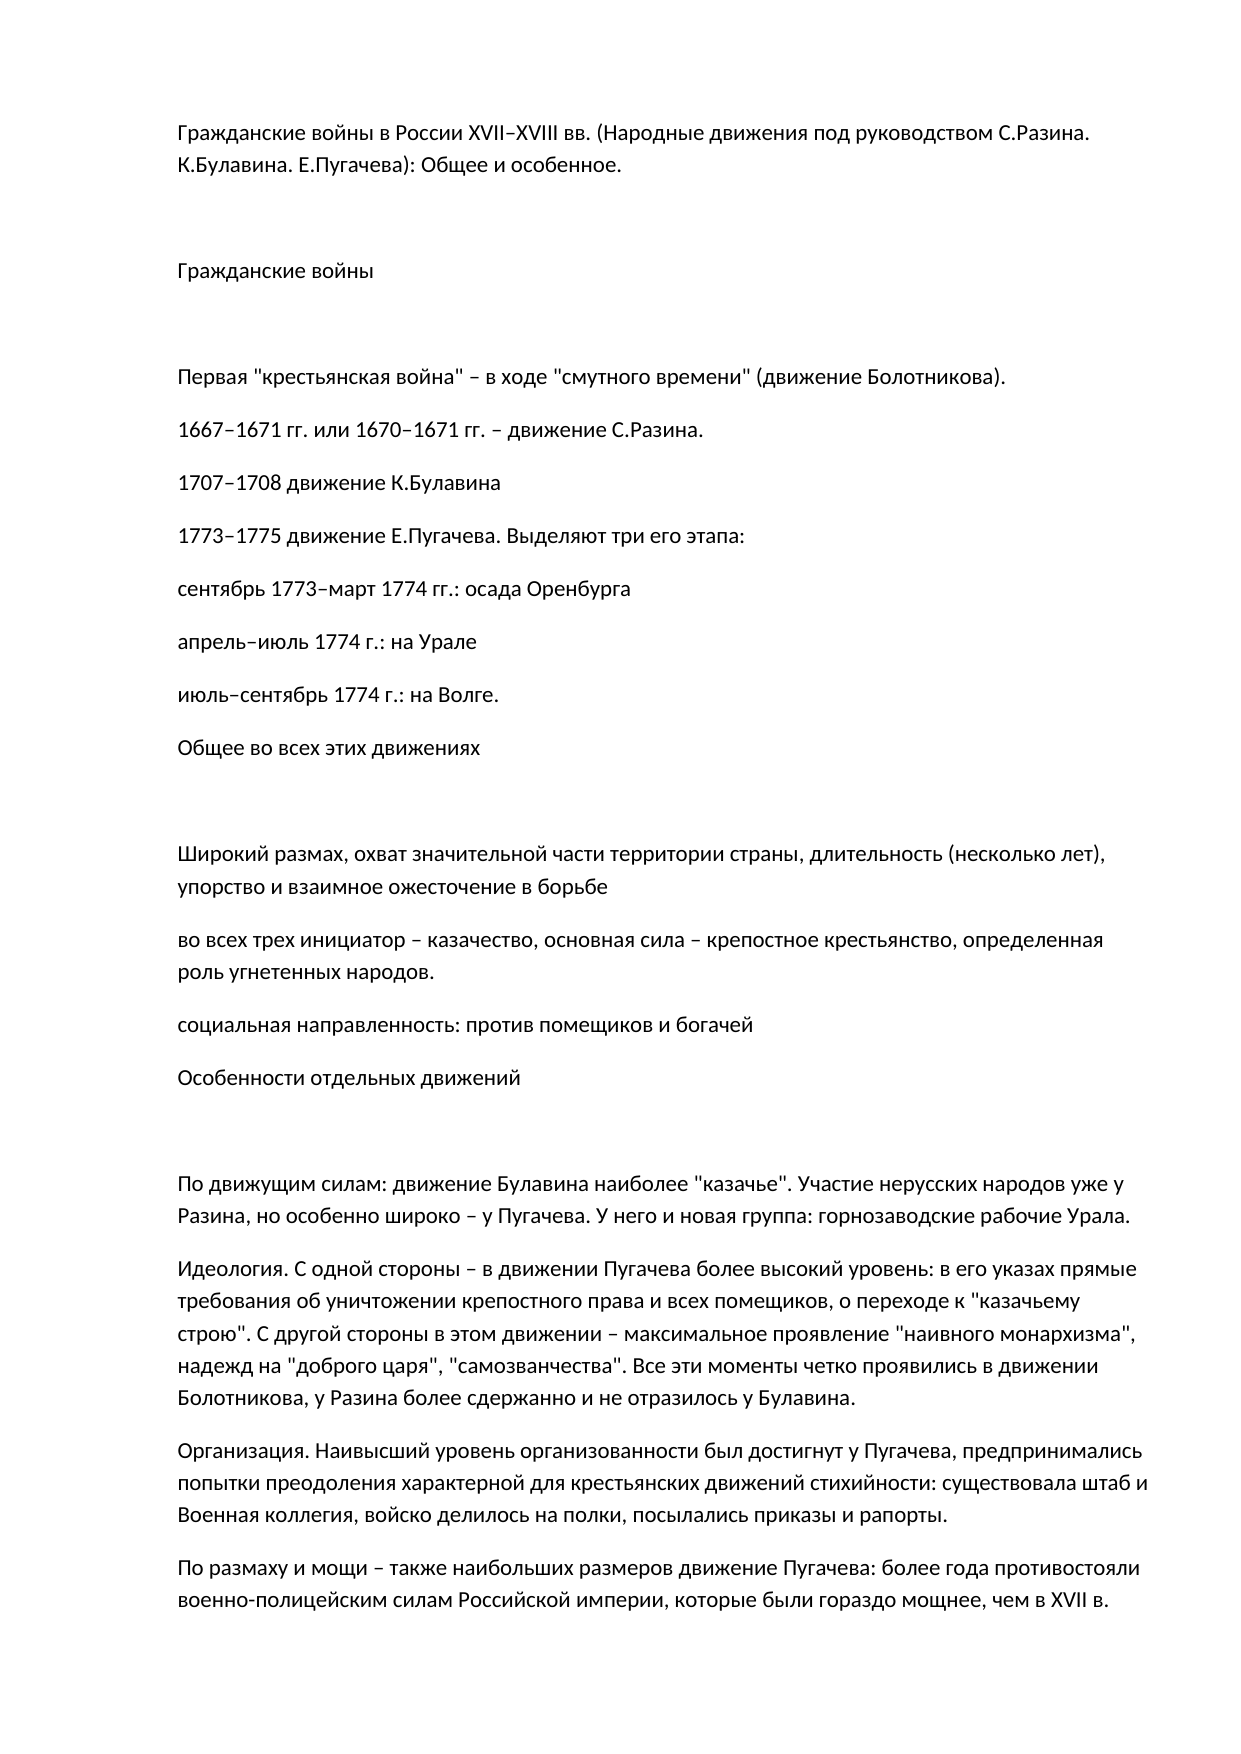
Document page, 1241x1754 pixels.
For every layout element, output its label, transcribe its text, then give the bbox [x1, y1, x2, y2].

text По движущим силам: движение Булавина наиболее "казачье". Участие нерусских народов уже у Разина, но особенно широко – у Пугачева. У него и новая группа: горнозаводские рабочие Урала. [177, 1169, 1152, 1229]
text Широкий размах, охват значительной части территории страны, длительность (несколько лет), упорство и взаимное ожесточение в борьбе [177, 839, 1152, 900]
text июль–сентябрь 1774 г.: на Волге. [177, 681, 1152, 708]
text во всех трех инициатор – казачество, основная сила – крепостное крестьянство, определенная роль угнетенных народов. [177, 925, 1152, 985]
text Гражданские войны [177, 256, 1152, 284]
text 1773–1775 движение Е.Пугачева. Выделяют три его этапа: [177, 521, 1152, 549]
text Особенности отдельных движений [177, 1063, 1152, 1091]
text социальная направленность: против помещиков и богачей [177, 1010, 1152, 1038]
text Гражданские войны в России ХVII–ХVIII вв. (Народные движения под руководством С.Разина. К.Булавина. Е.Пугачева): Общее и особенное. [177, 118, 1152, 178]
text Общее во всех этих движениях [177, 733, 1152, 762]
text апрель–июль 1774 г.: на Урале [177, 627, 1152, 656]
text Идеология. С одной стороны – в движении Пугачева более высокий уровень: в его указах прямые требования об уничтожении крепостного права и всех помещиков, о переходе к "казачьему строю". С другой стороны в этом движении – максимальное проявление "наивного монархизма", надежд на "доброго царя", "самозванчества". Все эти моменты четко проявились в движении Болотникова, у Разина более сдержанно и не отразилось у Булавина. [177, 1254, 1152, 1411]
text Первая "крестьянская война" – в ходе "смутного времени" (движение Болотникова). [177, 362, 1152, 390]
text Организация. Наивысший уровень организованности был достигнут у Пугачева, предпринимались попытки преодоления характерной для крестьянских движений стихийности: существовала штаб и Военная коллегия, войско делилось на полки, посылались приказы и рапорты. [177, 1436, 1152, 1528]
text По размаху и мощи – также наибольших размеров движение Пугачева: более года противостояли военно-полицейским силам Российской империи, которые были гораздо мощнее, чем в XVII в. [177, 1553, 1152, 1614]
text сентябрь 1773–март 1774 гг.: осада Оренбурга [177, 574, 1152, 602]
text 1707–1708 движение К.Булавина [177, 468, 1152, 496]
text 1667–1671 гг. или 1670–1671 гг. – движение С.Разина. [177, 415, 1152, 443]
